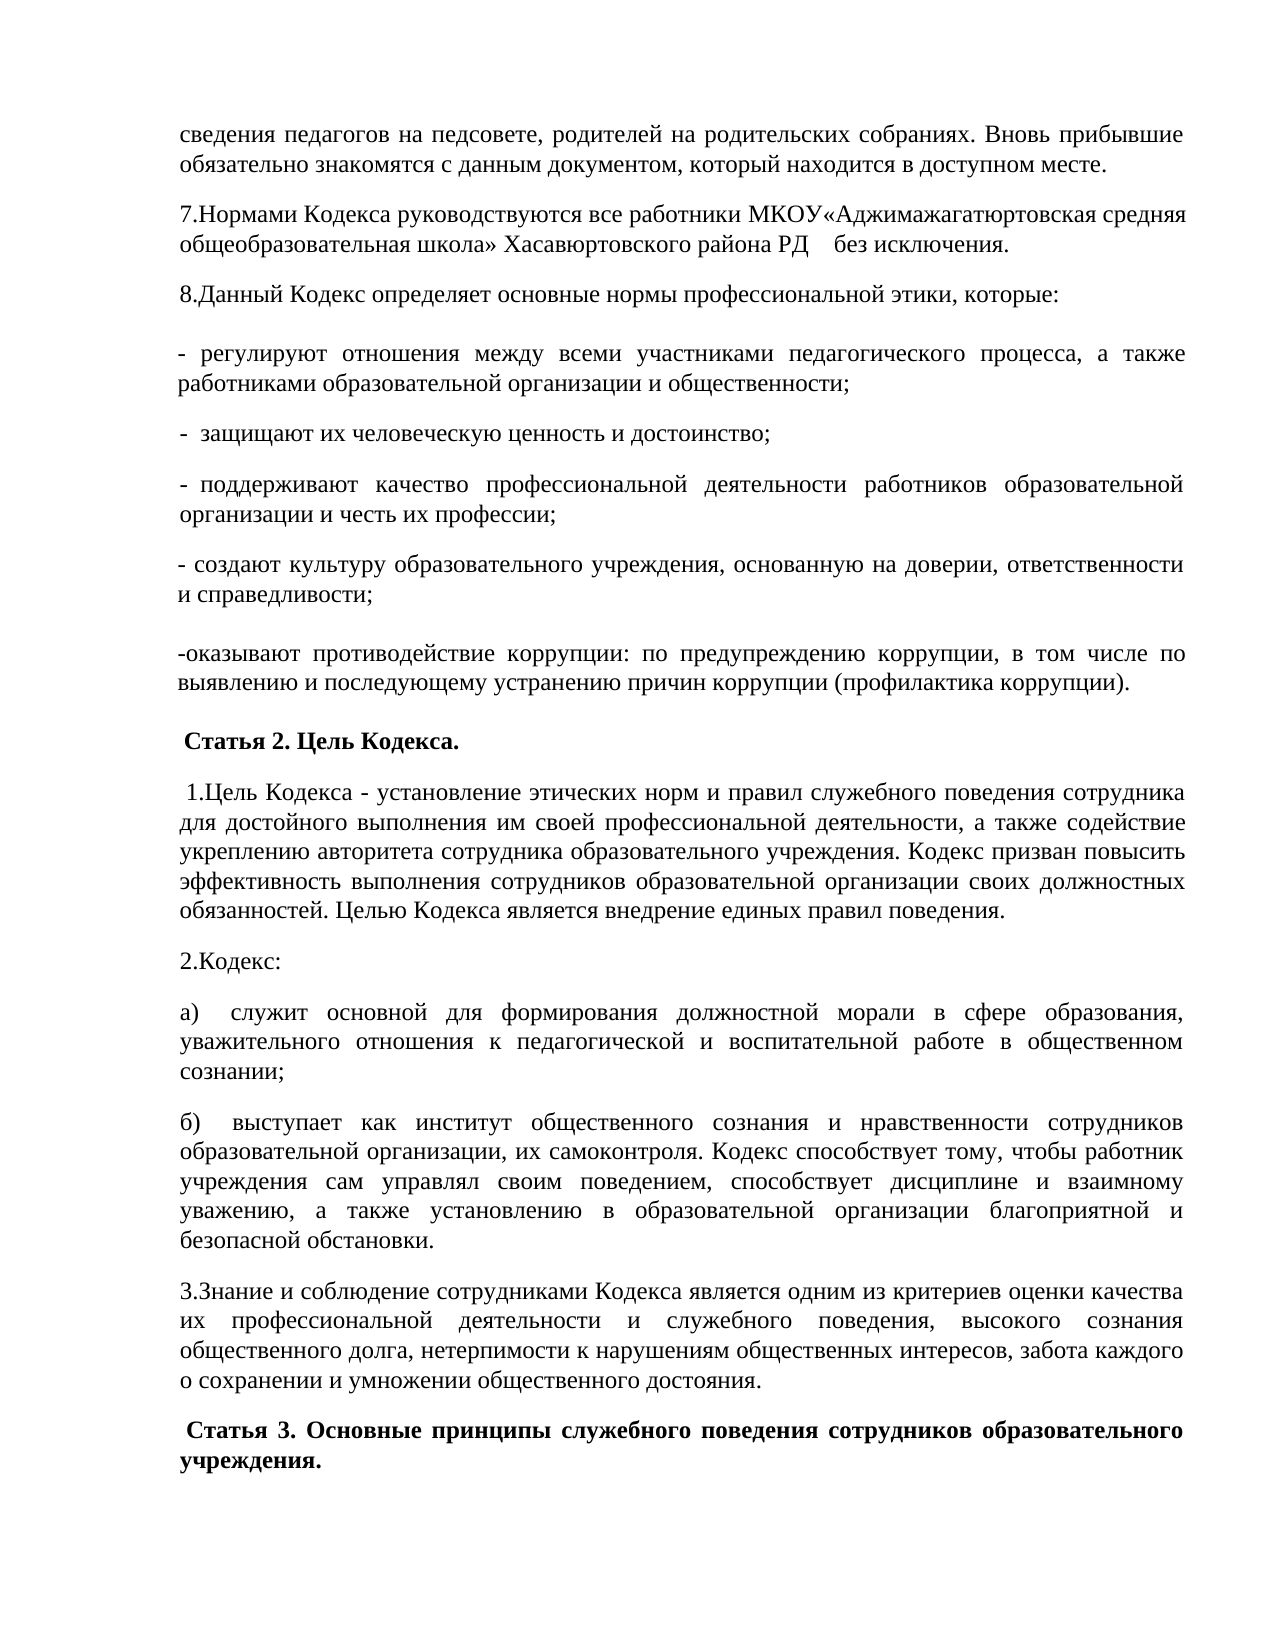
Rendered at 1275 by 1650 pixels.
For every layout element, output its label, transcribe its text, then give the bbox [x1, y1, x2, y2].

text 7.Нормами Кодекса руководствуются все работники МКОУ«Аджимажагатюртовская средняя общеобразовательная школа» Хасавюртовского района РД без исключения. [179, 198, 1186, 258]
text - поддерживают качество профессиональной деятельности работников образовательной организации и честь их профессии; [179, 468, 1184, 527]
text - защищают их человеческую ценность и достоинство; [179, 418, 1186, 447]
text а) служит основной для формирования должностной морали в сфере образования, уважительного отношения к педагогической и воспитательной работе в общественном сознании; [179, 996, 1184, 1085]
text Статья 2. Цель Кодекса. [177, 725, 1186, 755]
text 1.Цель Кодекса - установление этических норм и правил служебного поведения сотрудника для достойного выполнения им своей профессиональной деятельности, а также содействие укреплению авторитета сотрудника образовательного учреждения. Кодекс призван повысить эффективность выполнения сотрудников образовательной организации своих должностных обязанностей. Целью Кодекса является внедрение единых правил поведения. [179, 776, 1186, 924]
text Статья 3. Основные принципы служебного поведения сотрудников образовательного учреждения. [179, 1414, 1184, 1474]
text - регулируют отношения между всеми участниками педагогического процесса, а также работниками образовательной организации и общественности; [177, 337, 1186, 397]
text - создают культуру образовательного учреждения, основанную на доверии, ответственности и справедливости; [177, 548, 1184, 608]
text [179, 118, 1184, 177]
text 8.Данный Кодекс определяет основные нормы профессиональной этики, которые: [179, 278, 1186, 308]
text 2.Кодекс: [179, 945, 1186, 975]
text -оказывают противодействие коррупции: по предупреждению коррупции, в том числе по выявлению и последующему устранению причин коррупции (профилактика коррупции). [177, 637, 1186, 696]
text б) выступает как институт общественного сознания и нравственности сотрудников образовательной организации, их самоконтроля. Кодекс способствует тому, чтобы работник учреждения сам управлял своим поведением, способствует дисциплине и взаимному уважению, а также установлению в образовательной организации благоприятной и безопасной обстановки. [179, 1106, 1184, 1254]
text 3.Знание и соблюдение сотрудниками Кодекса является одним из критериев оценки качества их профессиональной деятельности и служебного поведения, высокого сознания общественного долга, нетерпимости к нарушениям общественных интересов, забота каждого о сохранении и умножении общественного достояния. [179, 1275, 1184, 1394]
